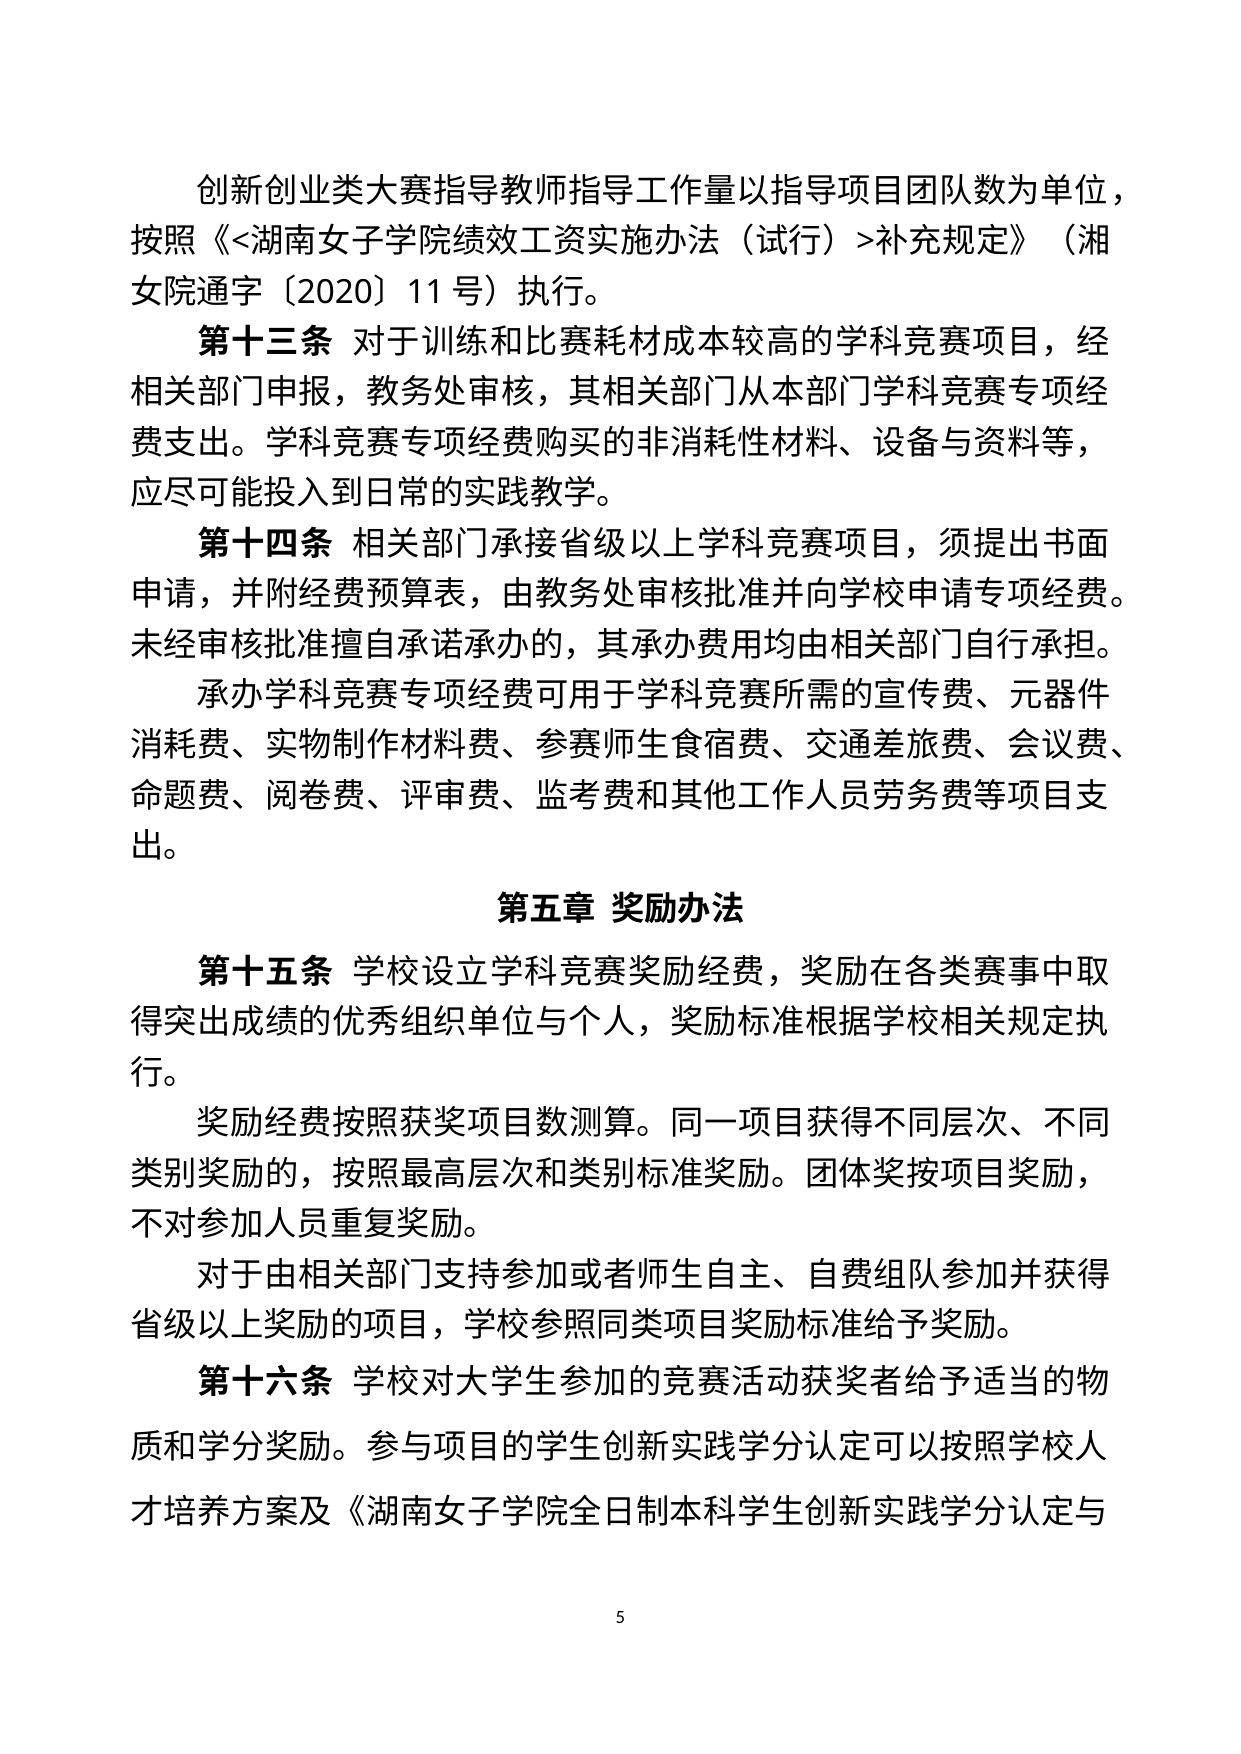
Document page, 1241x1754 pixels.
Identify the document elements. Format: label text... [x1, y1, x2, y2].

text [130, 1347, 1110, 1542]
text 创新创业类大赛指导教师指导工作量以指导项目团队数为单位，按照《<湖南女子学院绩效工资实施办法（试行）>补充规定》（湘女院通字〔2020〕11号）执行。 [130, 162, 1110, 313]
text 第十三条 对于训练和比赛耗材成本较高的学科竞赛项目，经相关部门申报，教务处审核，其相关部门从本部门学科竞赛专项经费支出。学科竞赛专项经费购买的非消耗性材料、设备与资料等，应尽可能投入到日常的实践教学。 [130, 313, 1110, 515]
text 第十五条 学校设立学科竞赛奖励经费，奖励在各类赛事中取得突出成绩的优秀组织单位与个人，奖励标准根据学校相关规定执行。 [130, 943, 1110, 1094]
text 承办学科竞赛专项经费可用于学科竞赛所需的宣传费、元器件消耗费、实物制作材料费、参赛师生食宿费、交通差旅费、会议费、命题费、阅卷费、评审费、监考费和其他工作人员劳务费等项目支出。 [130, 666, 1110, 868]
text 第十四条 相关部门承接省级以上学科竞赛项目，须提出书面申请，并附经费预算表，由教务处审核批准并向学校申请专项经费。未经审核批准擅自承诺承办的，其承办费用均由相关部门自行承担。 [130, 515, 1110, 666]
text 奖励经费按照获奖项目数测算。同一项目获得不同层次、不同类别奖励的，按照最高层次和类别标准奖励。团体奖按项目奖励，不对参加人员重复奖励。 [130, 1094, 1110, 1246]
text 第五章 奖励办法 [130, 880, 1110, 931]
text 对于由相关部门支持参加或者师生自主、自费组队参加并获得省级以上奖励的项目，学校参照同类项目奖励标准给予奖励。 [130, 1246, 1110, 1347]
